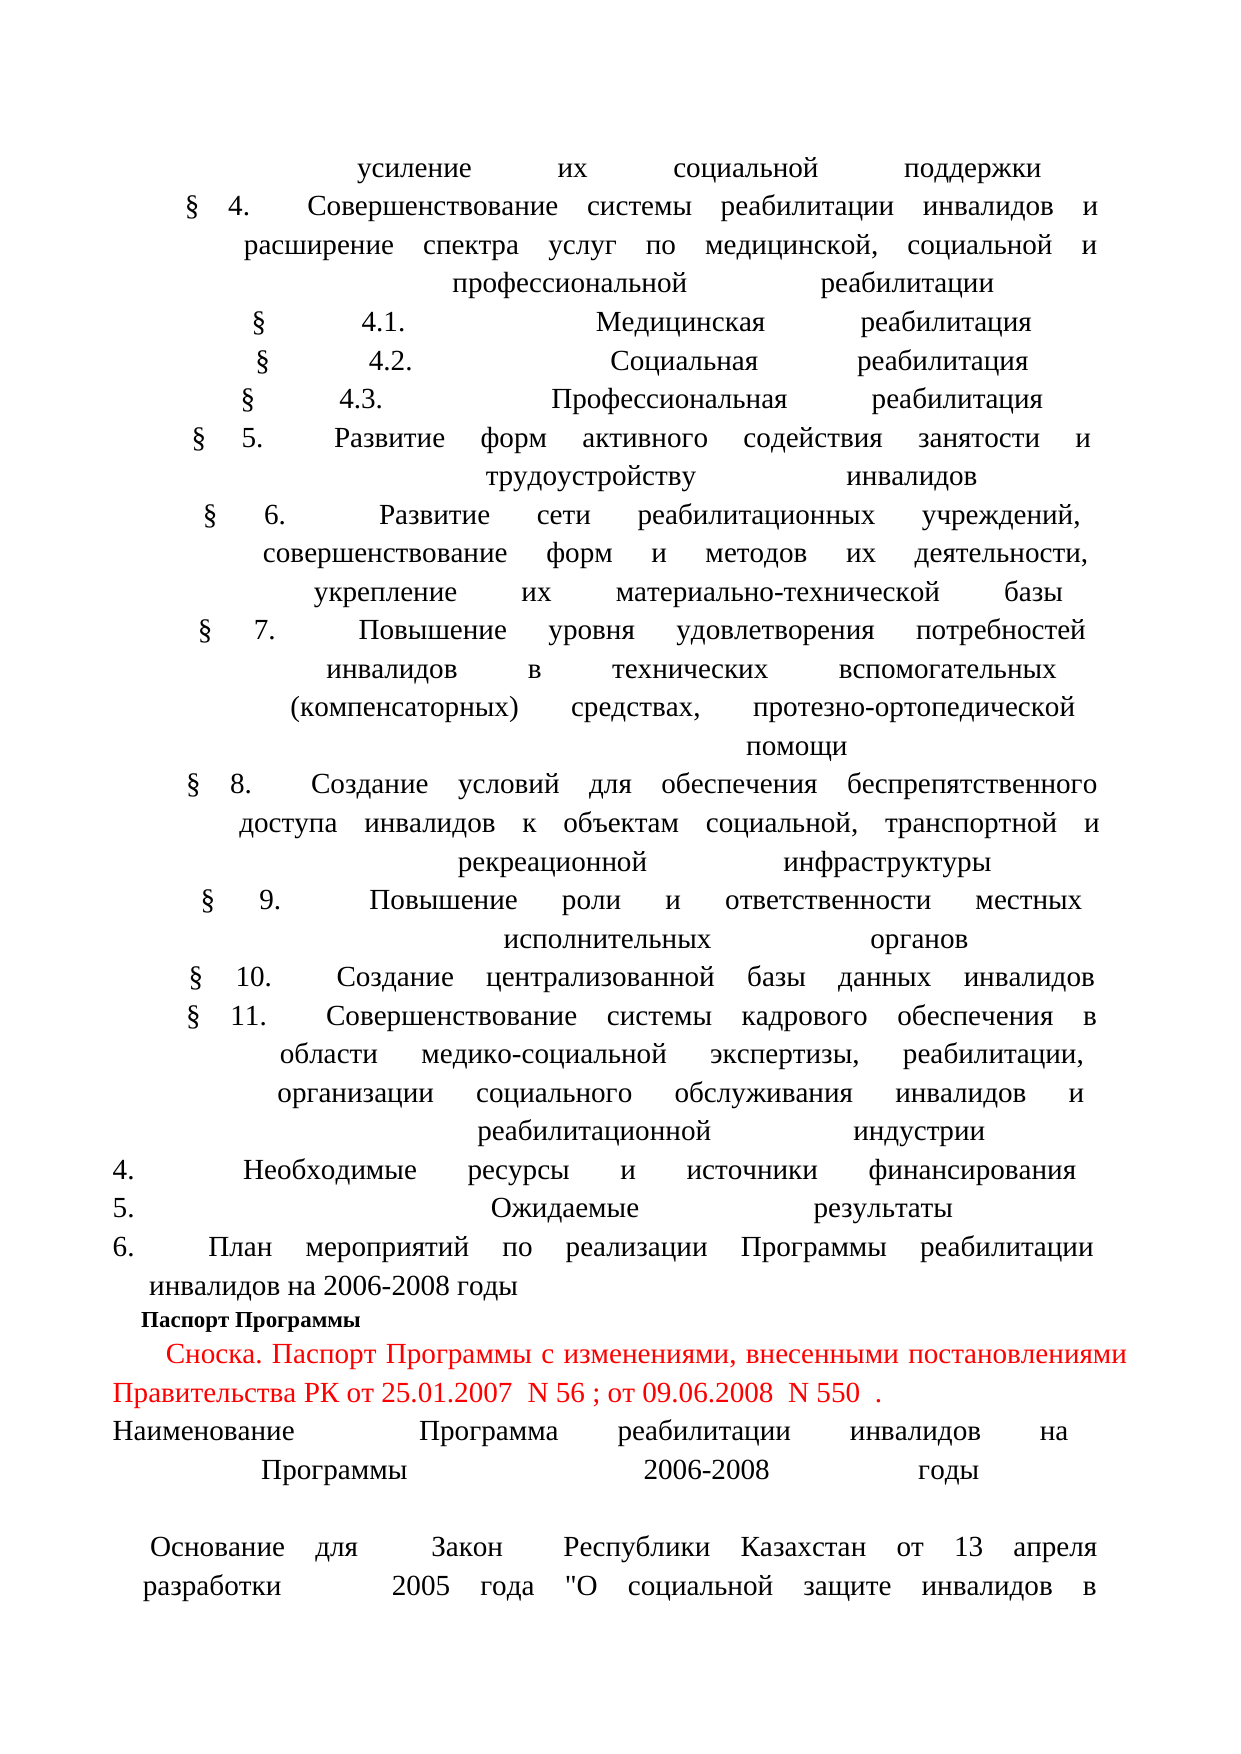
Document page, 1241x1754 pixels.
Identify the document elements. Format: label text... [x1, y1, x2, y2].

text Паспорт Программы [112, 1306, 1128, 1333]
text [112, 150, 1128, 1301]
text Сноска. Паспорт Программы с изменениями, внесенными постановлениями Правительства РК от 25.01.2007 N 56 ; от 09.06.2008 N 550 . [112, 1336, 1128, 1408]
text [112, 1413, 1128, 1601]
